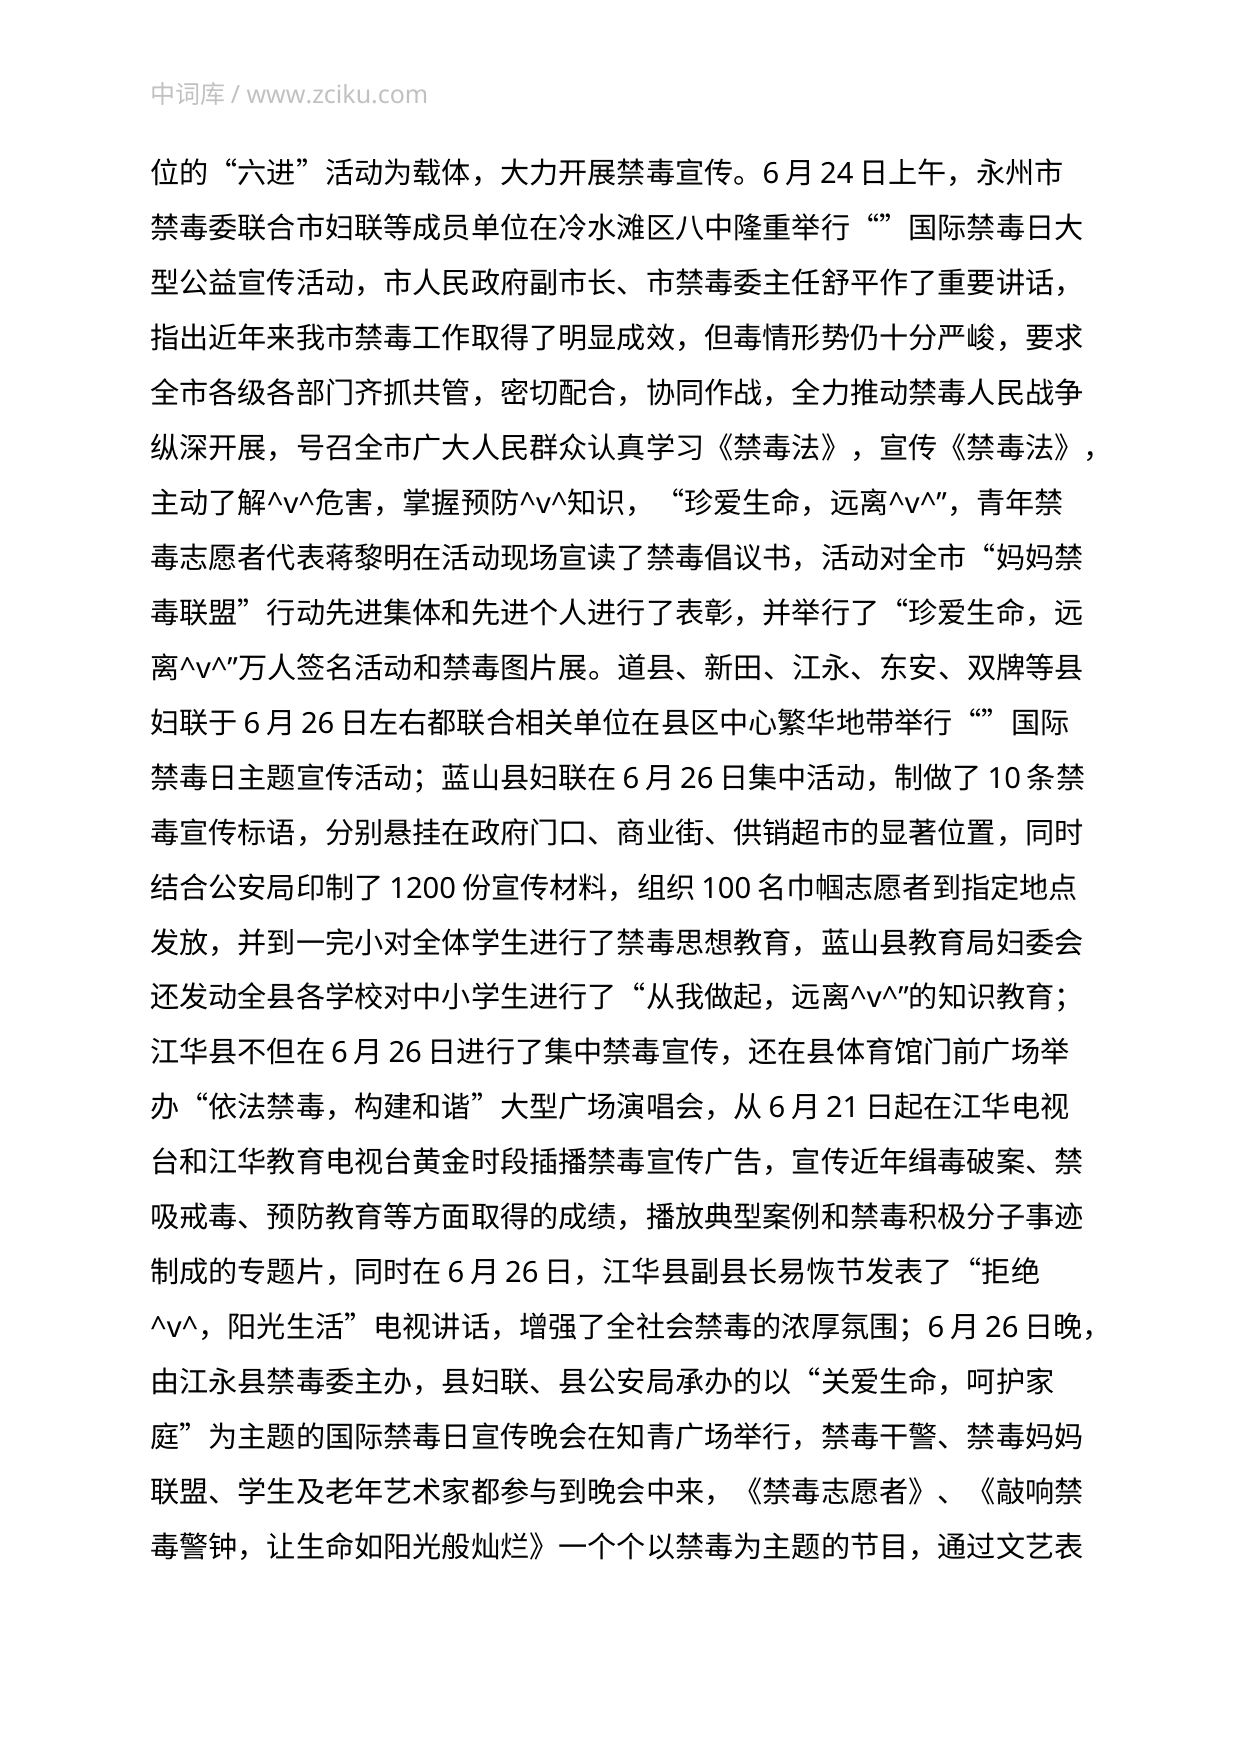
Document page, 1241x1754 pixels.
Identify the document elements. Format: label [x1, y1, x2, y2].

text [150, 150, 1090, 1566]
